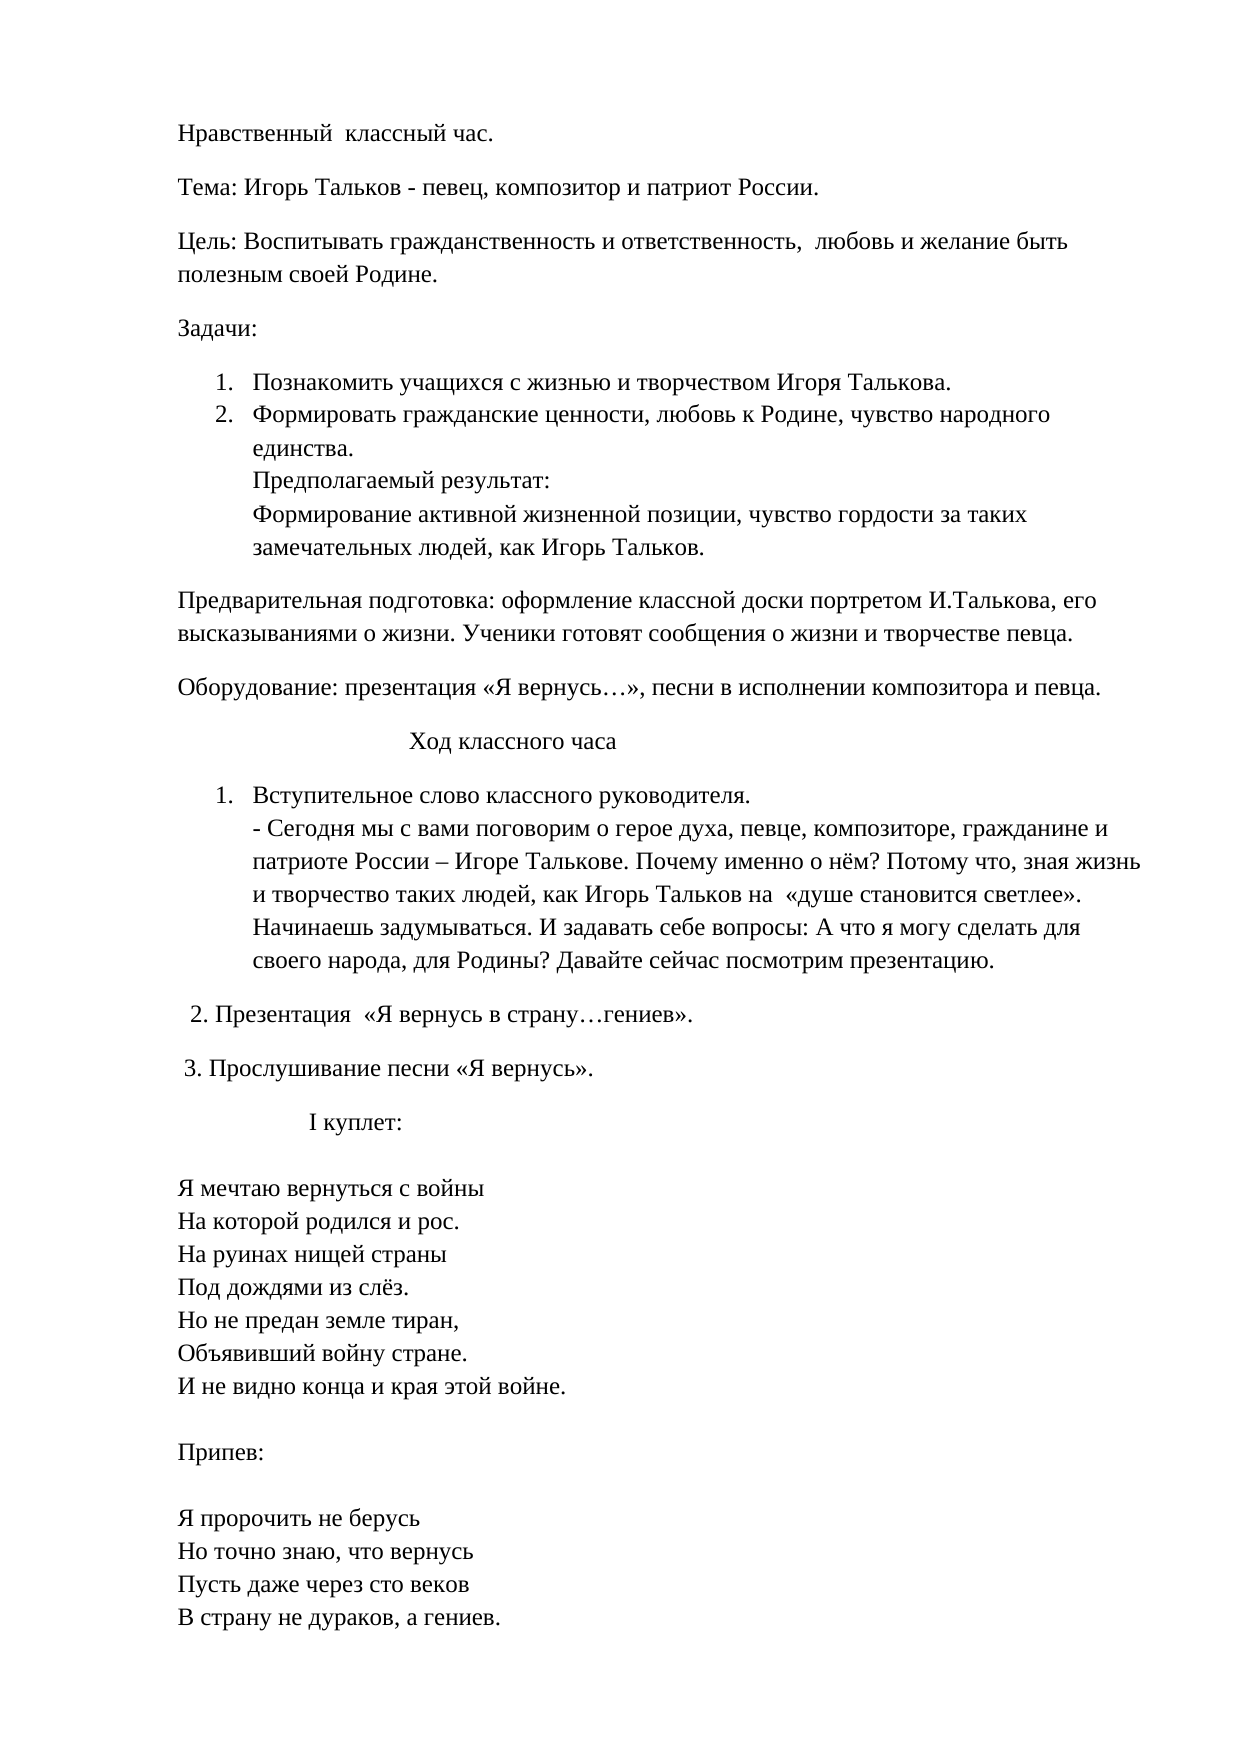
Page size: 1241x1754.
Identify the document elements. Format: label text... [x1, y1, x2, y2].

text 2. Презентация «Я вернусь в страну…гениев». [177, 999, 1152, 1028]
text Цель: Воспитывать гражданственность и ответственность, любовь и желание быть полезным своей Родине. [177, 226, 1152, 288]
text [177, 1107, 1152, 1631]
text Оборудование: презентация «Я вернусь…», песни в исполнении композитора и певца. [177, 672, 1152, 701]
list Познакомить учащихся с жизнью и творчеством Игоря Талькова. [215, 367, 1152, 395]
text Нравственный классный час. [177, 118, 1152, 147]
text Ход классного часа [177, 726, 1152, 755]
text Предварительная подготовка: оформление классной доски портретом И.Талькова, его высказываниями о жизни. Ученики готовят сообщения о жизни и творчестве певца. [177, 586, 1152, 647]
text Задачи: [177, 313, 1152, 341]
list Предполагаемый результат: [252, 466, 1152, 494]
list Формировать гражданские ценности, любовь к Родине, чувство народного единства. [215, 399, 1152, 461]
text Тема: Игорь Тальков - певец, композитор и патриот России. [177, 172, 1152, 201]
list - Сегодня мы с вами поговорим о герое духа, певце, композиторе, гражданине и патриоте России – Игоре Талькове. Почему именно о нём? Потому что, зная жизнь и творчество таких людей, как Игорь Тальков на «душе становится светлее». Начинаешь задумываться. И задавать себе вопросы: А что я могу сделать для своего народа, для Родины? Давайте сейчас посмотрим презентацию. [252, 813, 1152, 974]
list Формирование активной жизненной позиции, чувство гордости за таких замечательных людей, как Игорь Тальков. [252, 499, 1152, 560]
list Вступительное слово классного руководителя. [215, 780, 1152, 809]
text 3. Прослушивание песни «Я вернусь». [177, 1053, 1152, 1082]
